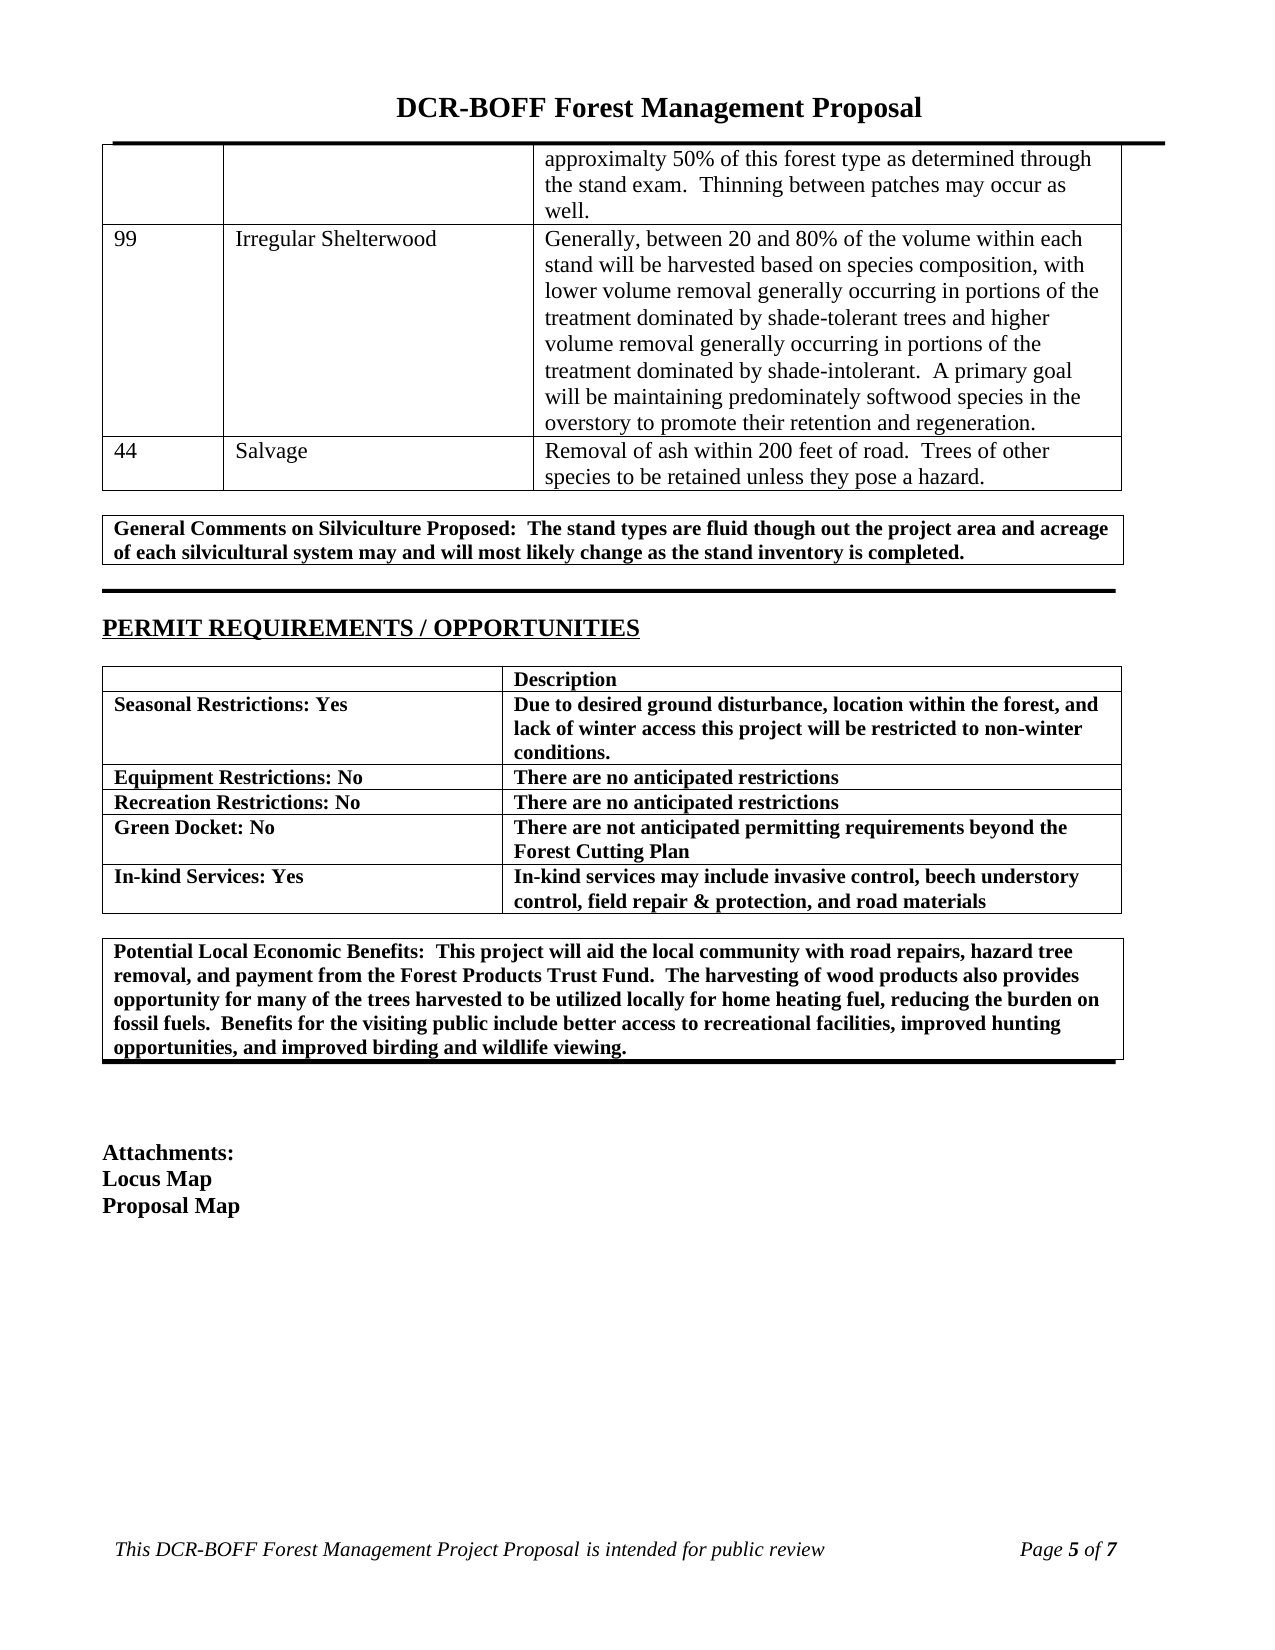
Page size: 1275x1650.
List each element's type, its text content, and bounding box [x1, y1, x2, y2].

table_header Potential Local Economic Benefits: [103, 939, 1123, 1059]
table_cell Seasonal Restrictions: [103, 692, 502, 764]
text PERMIT REQUIREMENTS / OPPORTUNITIES [102, 613, 1121, 642]
text Proposal Map [102, 1192, 1275, 1218]
table_cell [503, 790, 1121, 814]
table_cell [503, 815, 1121, 863]
table_header General Comments on Silviculture Proposed: [103, 516, 1123, 564]
table_cell [503, 765, 1121, 789]
table_cell Recreation Restrictions: [103, 790, 502, 814]
table_header Description [503, 667, 1121, 691]
table_cell [503, 692, 1121, 764]
table_cell In-kind Services: [103, 865, 502, 913]
table_header [103, 667, 502, 691]
text Locus Map [102, 1166, 1275, 1192]
table_cell Equipment Restrictions: [103, 765, 502, 789]
table_cell Green Docket: [103, 815, 502, 863]
text Attachments: [102, 1139, 1275, 1166]
table_cell [503, 865, 1121, 913]
